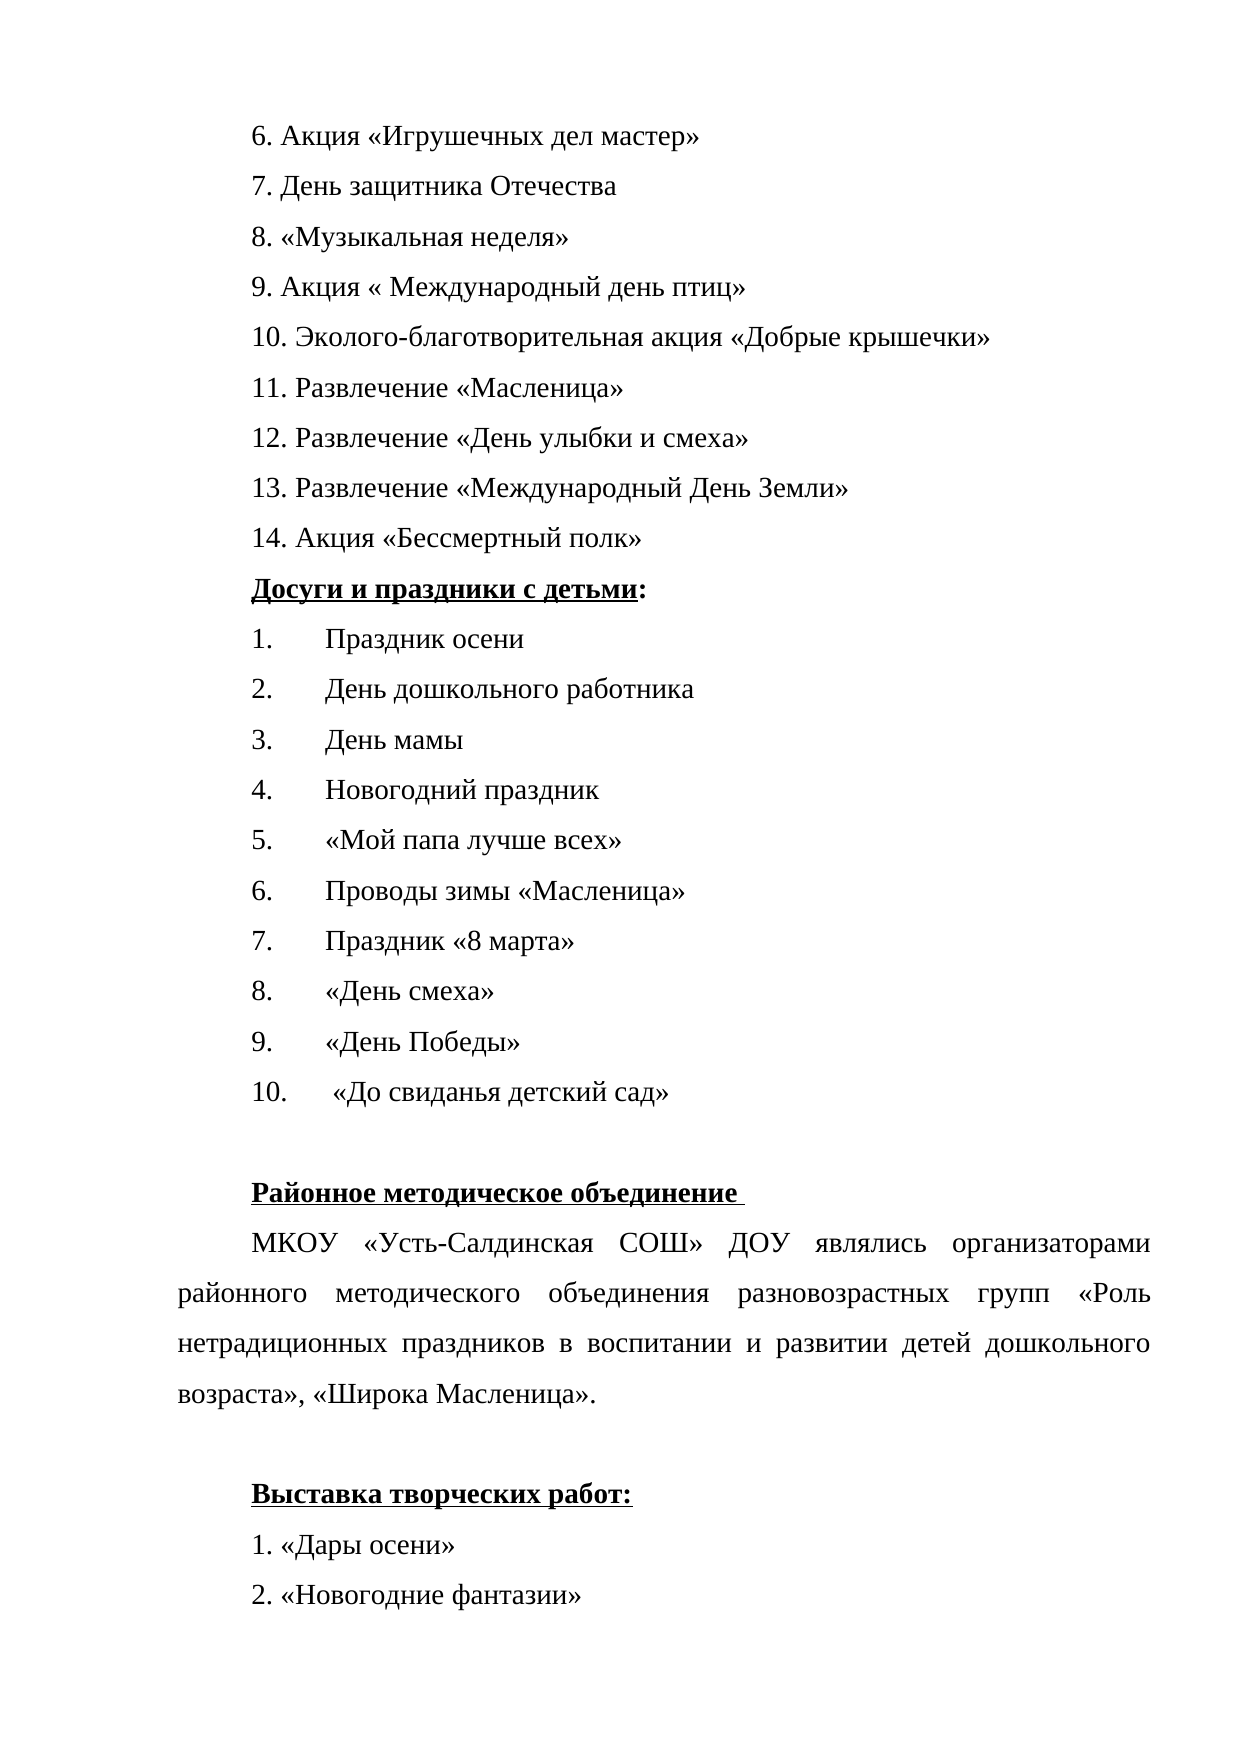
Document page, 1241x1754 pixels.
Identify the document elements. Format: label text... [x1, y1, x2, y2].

text 12. Развлечение «День улыбки и смеха» [177, 420, 1152, 453]
text 9. Акция « Международный день птиц» [177, 269, 1152, 303]
list «Мой папа лучше всех» [177, 822, 1152, 856]
text 13. Развлечение «Международный День Земли» [177, 470, 1152, 504]
list «До свиданья детский сад» [177, 1074, 1152, 1108]
list «День Победы» [177, 1024, 1152, 1057]
text 10. Эколого-благотворительная акция «Добрые крышечки» [177, 319, 1152, 353]
text 11. Развлечение «Масленица» [177, 370, 1152, 403]
text Районное методическое объединение [177, 1175, 1152, 1208]
list День дошкольного работника [177, 672, 1152, 705]
text Выставка творческих работ: [177, 1477, 1152, 1510]
text 8. «Музыкальная неделя» [177, 219, 1152, 252]
list Праздник осени [177, 621, 1152, 655]
text 7. День защитника Отечества [177, 168, 1152, 202]
text 2. «Новогодние фантазии» [177, 1577, 1152, 1611]
text 6. Акция «Игрушечных дел мастер» [177, 118, 1152, 152]
text 14. Акция «Бессмертный полк» [177, 521, 1152, 554]
list «День смеха» [177, 973, 1152, 1007]
text МКОУ «Усть-Салдинская СОШ» ДОУ являлись организаторами районного методического объединения разновозрастных групп «Роль нетрадиционных праздников в воспитании и развитии детей дошкольного возраста», «Широка Масленица». [177, 1225, 1152, 1409]
text 1. «Дары осени» [177, 1527, 1152, 1560]
list Проводы зимы «Масленица» [177, 873, 1152, 906]
list Праздник «8 марта» [177, 923, 1152, 957]
list День мамы [177, 722, 1152, 755]
list Новогодний праздник [177, 772, 1152, 806]
text Досуги и праздники с детьми: [177, 571, 1152, 604]
